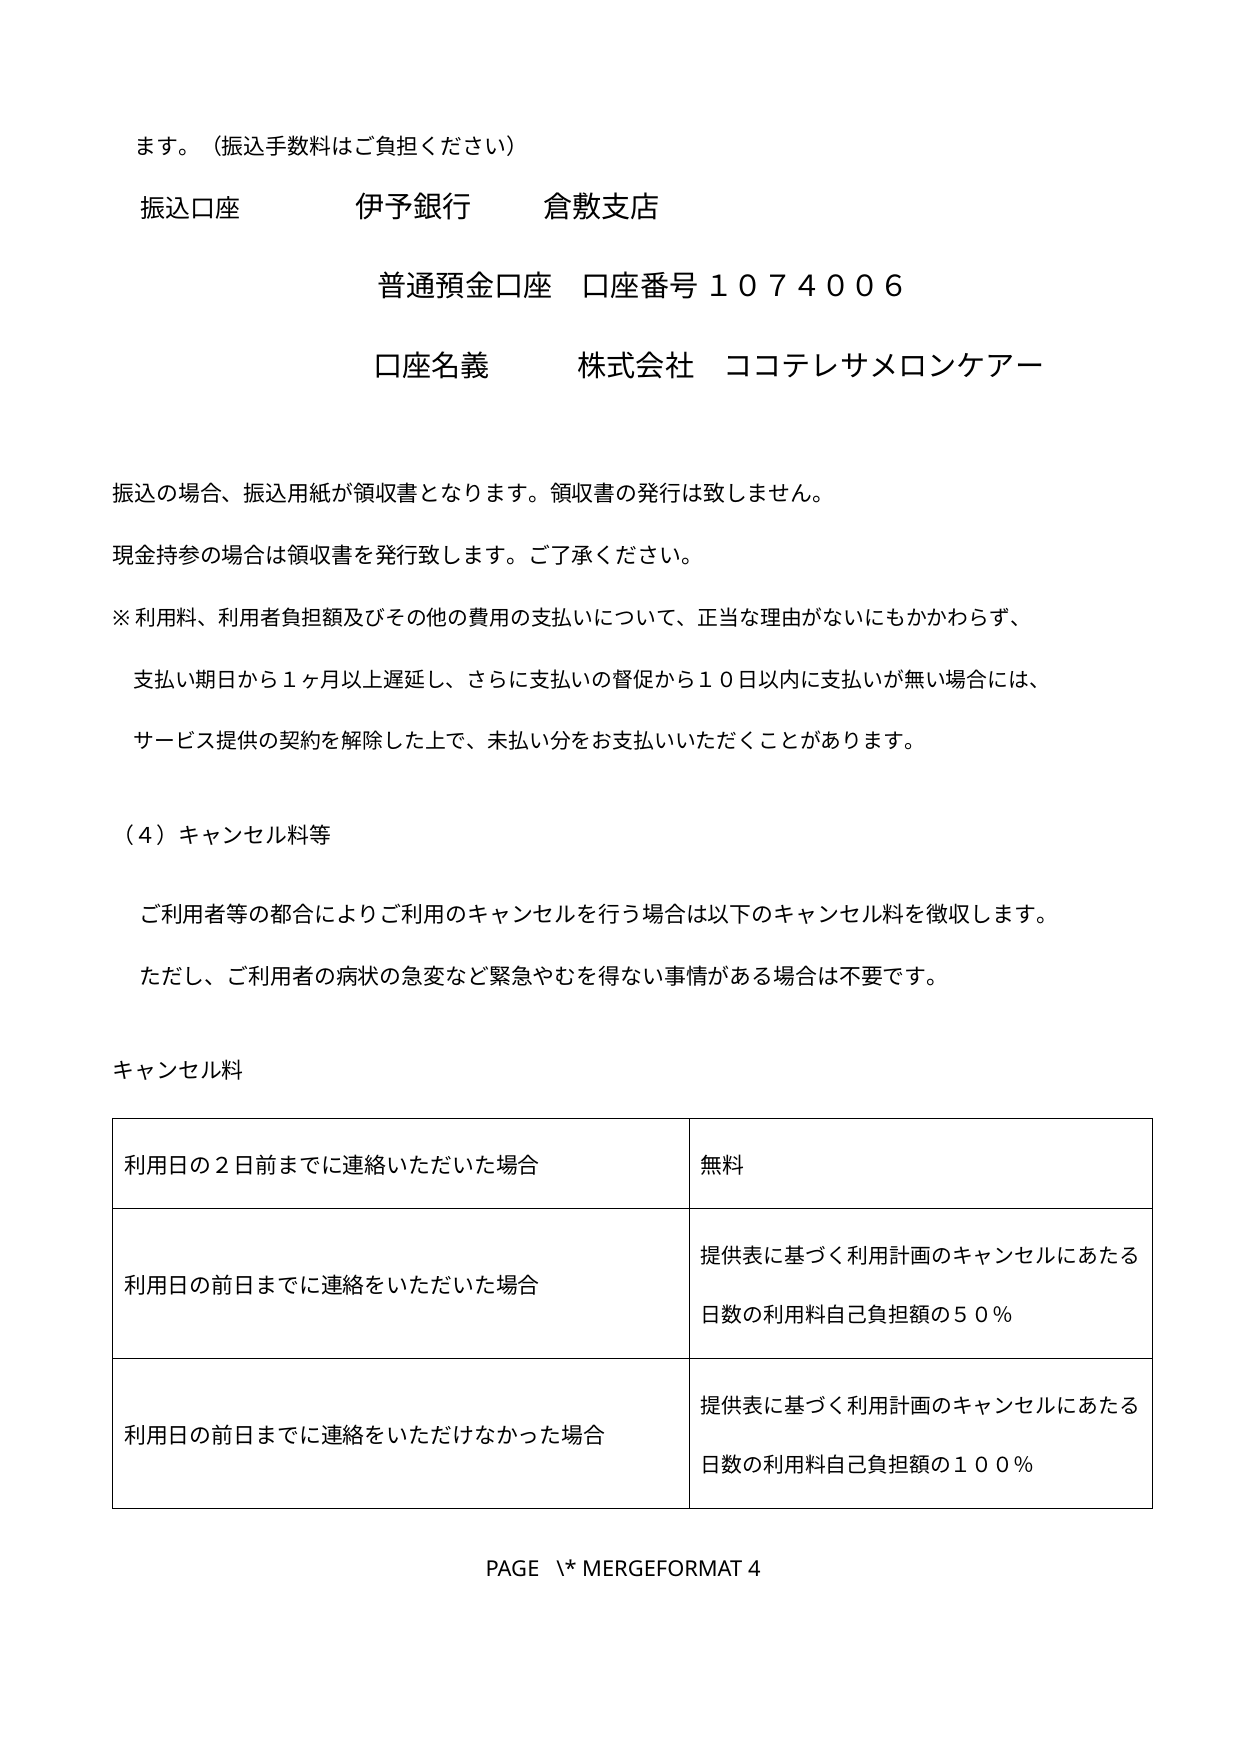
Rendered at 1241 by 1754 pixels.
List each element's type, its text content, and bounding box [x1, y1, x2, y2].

text 振込口座 伊予銀行 倉敷支店 [112, 174, 1128, 234]
table_cell 提供表に基づく利用計画のキャンセルにあたる日数の利用料自己負担額の５０％ [690, 1209, 1152, 1358]
text ただし、ご利用者の病状の急変など緊急やむを得ない事情がある場合は不要です。 [112, 945, 1128, 1004]
text ご利用者等の都合によりご利用のキャンセルを行う場合は以下のキャンセル料を徴収します。 [112, 883, 1128, 942]
text キャンセル料 [112, 1039, 1128, 1099]
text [134, 115, 1128, 174]
table_cell 利用日の前日までに連絡をいただけなかった場合 [113, 1359, 689, 1508]
text 振込の場合、振込用紙が領収書となります。領収書の発行は致しません。 [112, 462, 1128, 522]
text 口座名義 株式会社 ココテレサメロンケアー [112, 334, 1128, 393]
table_header 無料 [690, 1119, 1152, 1208]
table_header 利用日の２日前までに連絡いただいた場合 [113, 1119, 689, 1208]
text 支払い期日から１ヶ月以上遅延し、さらに支払いの督促から１０日以内に支払いが無い場合には、 [112, 648, 1128, 708]
text 現金持参の場合は領収書を発行致します。ご了承ください。 [112, 524, 1128, 584]
table_cell 提供表に基づく利用計画のキャンセルにあたる日数の利用料自己負担額の１００％ [690, 1359, 1152, 1508]
text ※ 利用料、利用者負担額及びその他の費用の支払いについて、正当な理由がないにもかかわらず、 [112, 586, 1128, 646]
list キャンセル料等 [112, 804, 1128, 864]
text 普通預金口座 口座番号 １０７４００６ [112, 254, 1128, 314]
table_cell 利用日の前日までに連絡をいただいた場合 [113, 1209, 689, 1358]
text サービス提供の契約を解除した上で、未払い分をお支払いいただくことがあります。 [112, 710, 1128, 770]
